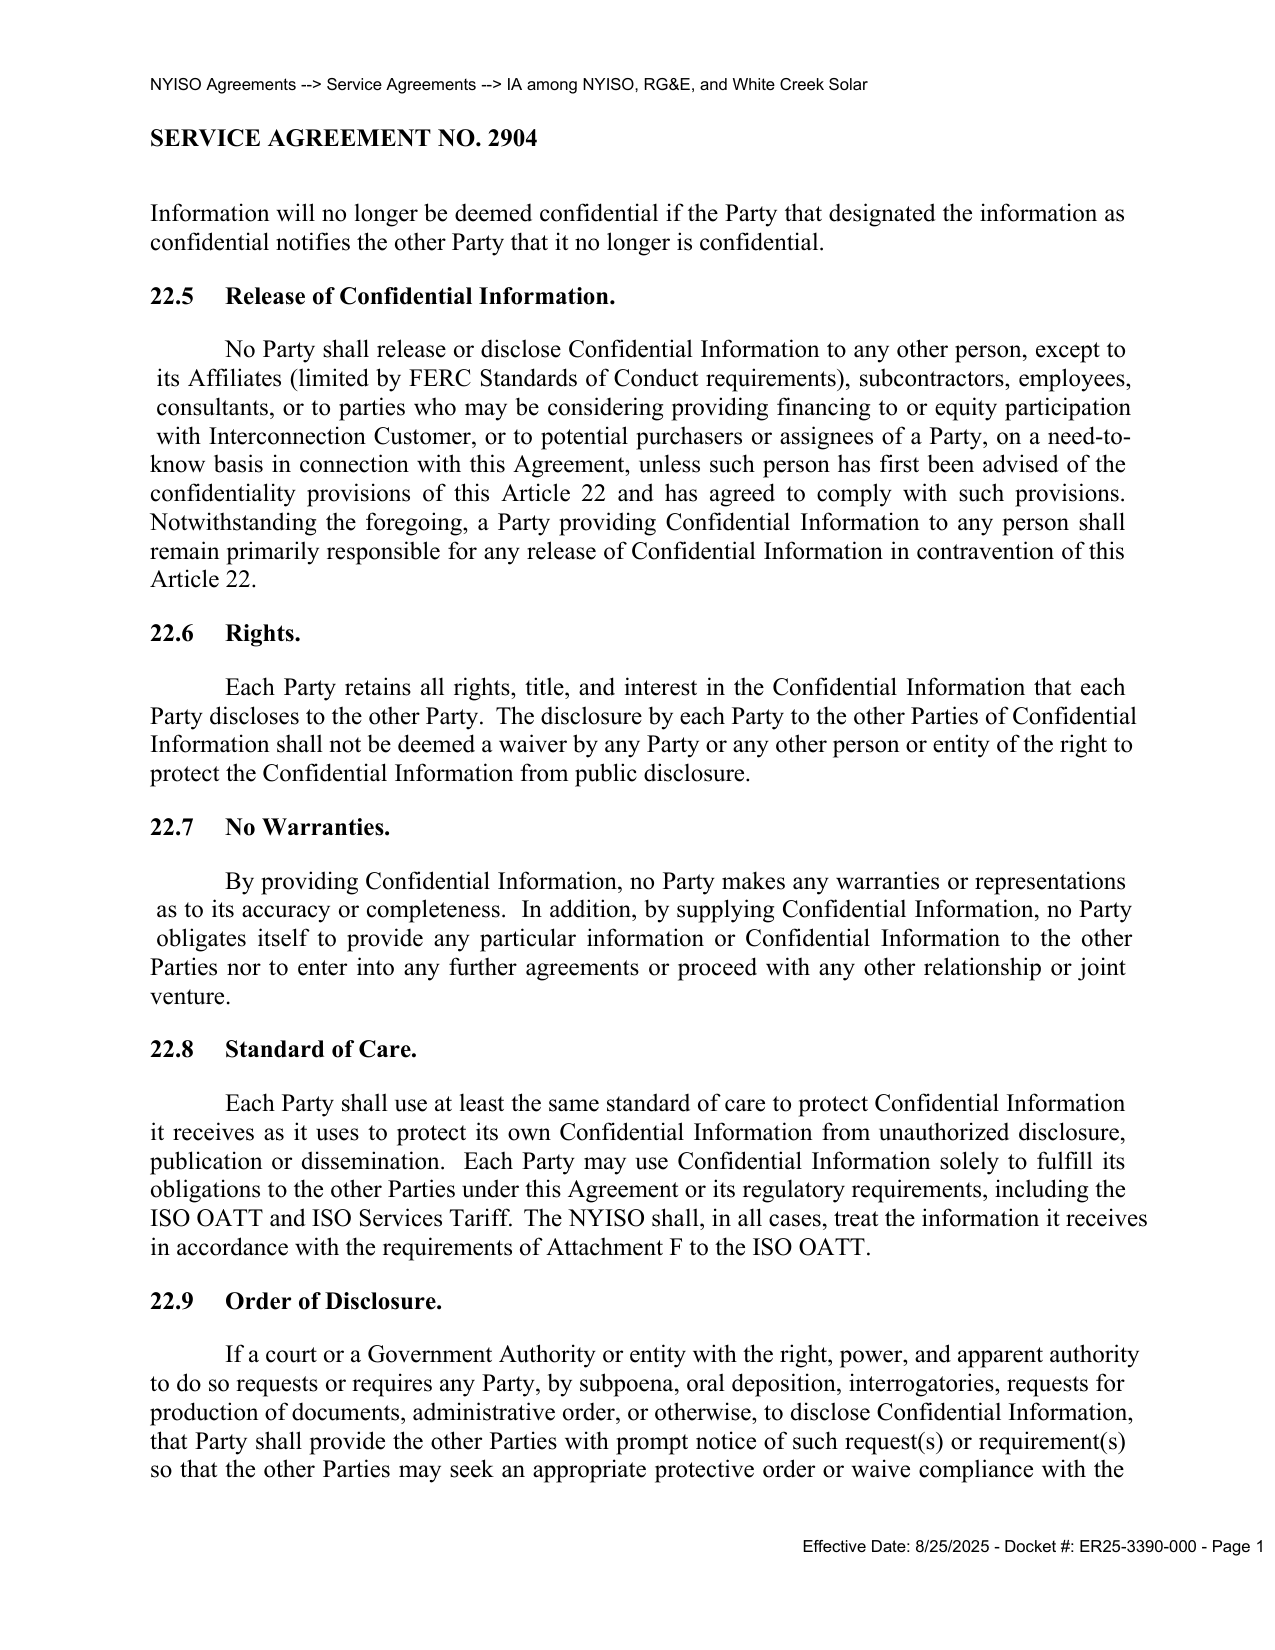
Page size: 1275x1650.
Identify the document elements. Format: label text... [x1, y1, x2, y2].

list Each Party shall use at least the same standard of care to protect Confidential Information it receives as it uses to protect its own Confidential Information from unauthorized disclosure, publication or dissemination. Each Party may use Confidential Information solely to fulfill its obligations to the other Parties under this Agreement or its regulatory requirements, including the ISO OATT and ISO Services Tariff. The NYISO shall, in all cases, treat the information it receives in accordance with the requirements of Attachment F to the ISO OATT. [150, 1089, 1264, 1261]
list 22.5 Release of Confidential Information. [150, 281, 1264, 310]
list 22.7 No Warranties. [150, 812, 1264, 841]
list No Party shall release or disclose Confidential Information to any other person, except to its Affiliates (limited by FERC Standards of Conduct requirements), subcontractors, employees, consultants, or to parties who may be considering providing financing to or equity participation with Interconnection Customer, or to potential purchasers or assignees of a Party, on a need-to- know basis in connection with this Agreement, unless such person has first been advised of the confidentiality provisions of this Article 22 and has agreed to comply with such provisions. Notwithstanding the foregoing, a Party providing Confidential Information to any person shall remain primarily responsible for any release of Confidential Information in contravention of this Article 22. [150, 335, 1264, 594]
list Each Party retains all rights, title, and interest in the Confidential Information that each Party discloses to the other Party. The disclosure by each Party to the other Parties of Confidential Information shall not be deemed a waiver by any Party or any other person or entity of the right to protect the Confidential Information from public disclosure. [150, 672, 1264, 787]
list SERVICE AGREEMENT NO. 2904 [150, 124, 1264, 152]
list 22.8 Standard of Care. [150, 1035, 1264, 1064]
list By providing Confidential Information, no Party makes any warranties or representations as to its accuracy or completeness. In addition, by supplying Confidential Information, no Party obligates itself to provide any particular information or Confidential Information to the other Parties nor to enter into any further agreements or proceed with any other relationship or joint venture. [150, 866, 1264, 1010]
list Information will no longer be deemed confidential if the Party that designated the information as confidential notifies the other Party that it no longer is confidential. [150, 199, 1264, 256]
list 22.6 Rights. [150, 619, 1264, 647]
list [150, 1340, 1264, 1484]
list 22.9 Order of Disclosure. [150, 1286, 1264, 1315]
